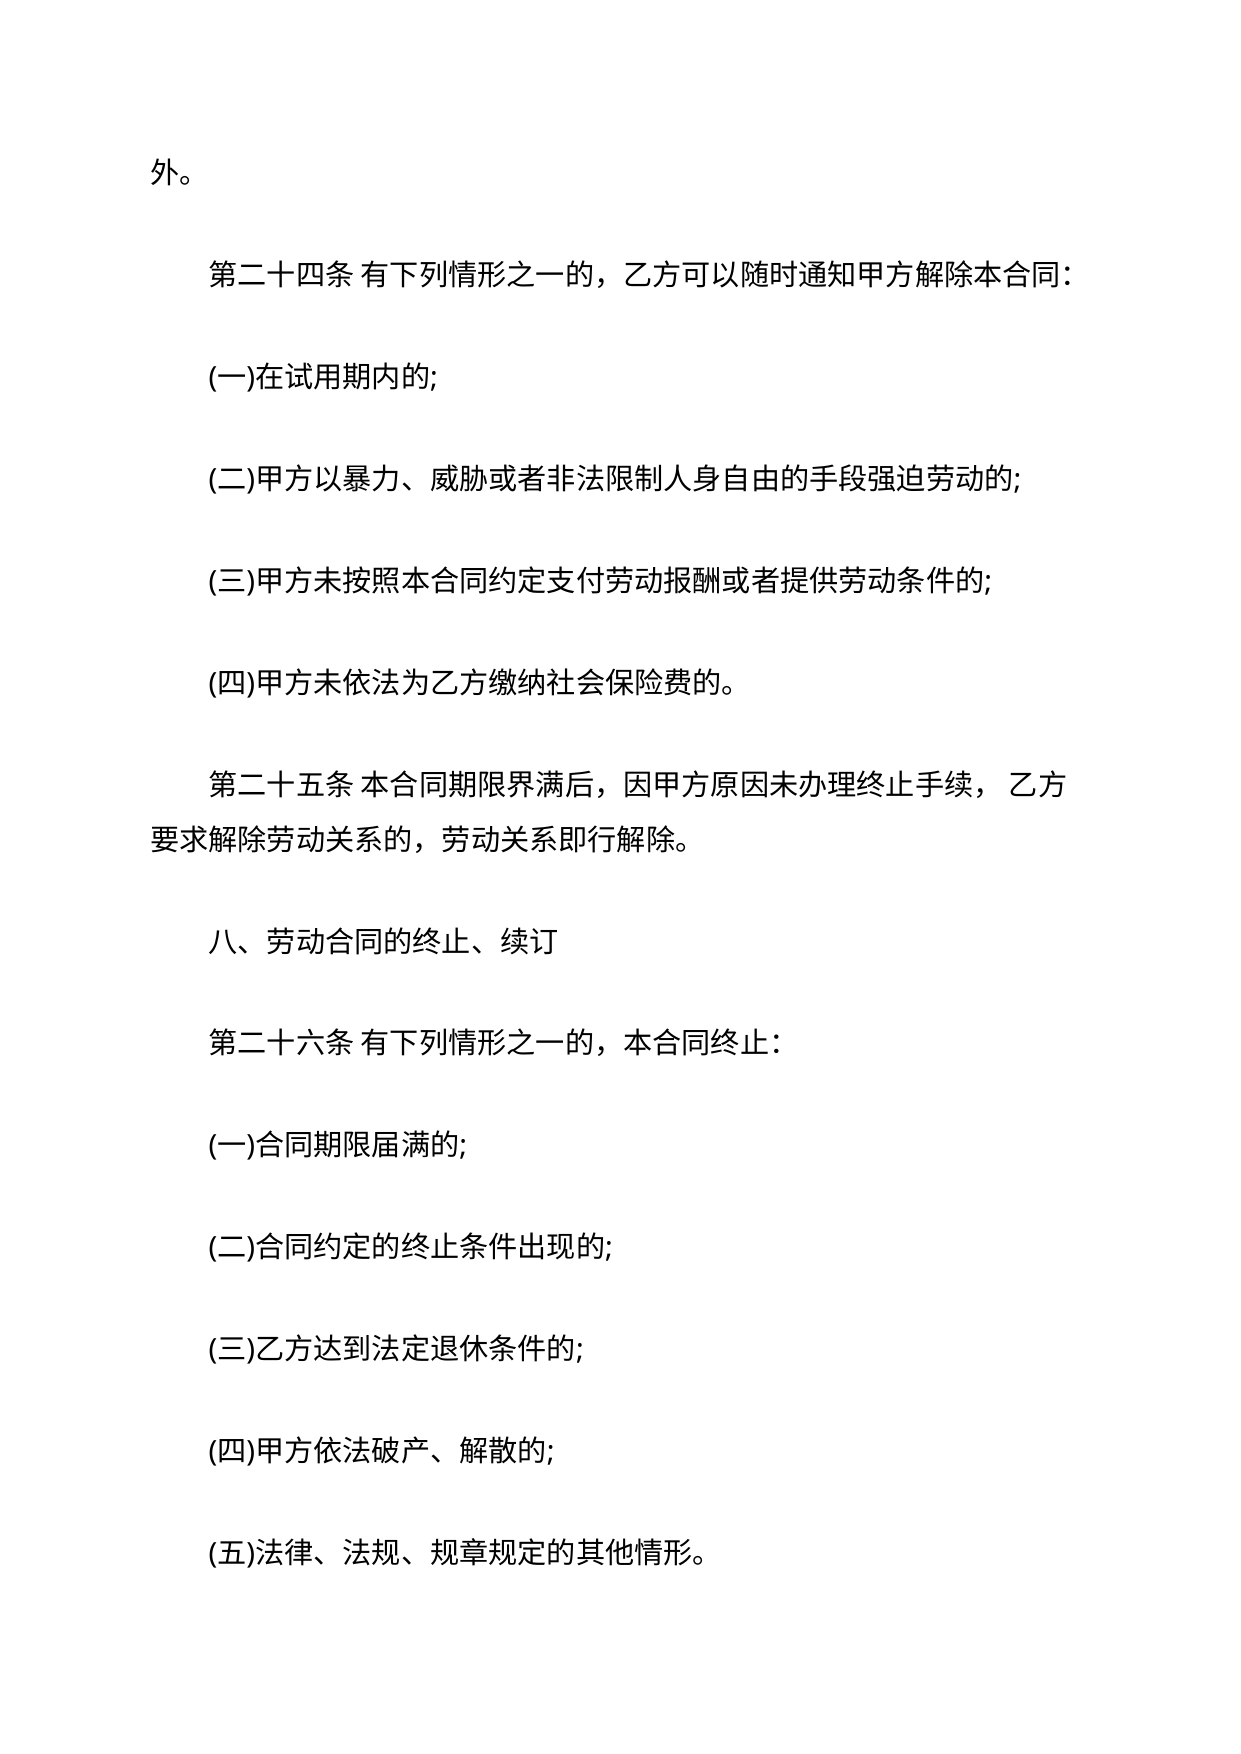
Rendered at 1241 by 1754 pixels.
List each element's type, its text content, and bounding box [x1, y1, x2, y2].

text (四)甲方依法破产、解散的; [150, 1428, 1090, 1470]
text 第二十六条 有下列情形之一的，本合同终止： [150, 1020, 1090, 1062]
text 八、劳动合同的终止、续订 [150, 918, 1090, 960]
text (一)合同期限届满的; [150, 1122, 1090, 1164]
text (二)合同约定的终止条件出现的; [150, 1224, 1090, 1266]
text (五)法律、法规、规章规定的其他情形。 [150, 1529, 1090, 1572]
text (一)在试用期内的; [150, 353, 1090, 396]
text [150, 150, 1090, 192]
text (四)甲方未依法为乙方缴纳社会保险费的。 [150, 659, 1090, 702]
text 第二十四条 有下列情形之一的，乙方可以随时通知甲方解除本合同： [150, 252, 1090, 294]
text (三)乙方达到法定退休条件的; [150, 1326, 1090, 1368]
text (二)甲方以暴力、威胁或者非法限制人身自由的手段强迫劳动的; [150, 456, 1090, 498]
text (三)甲方未按照本合同约定支付劳动报酬或者提供劳动条件的; [150, 557, 1090, 600]
text 第二十五条 本合同期限界满后，因甲方原因未办理终止手续， 乙方要求解除劳动关系的，劳动关系即行解除。 [150, 761, 1090, 859]
